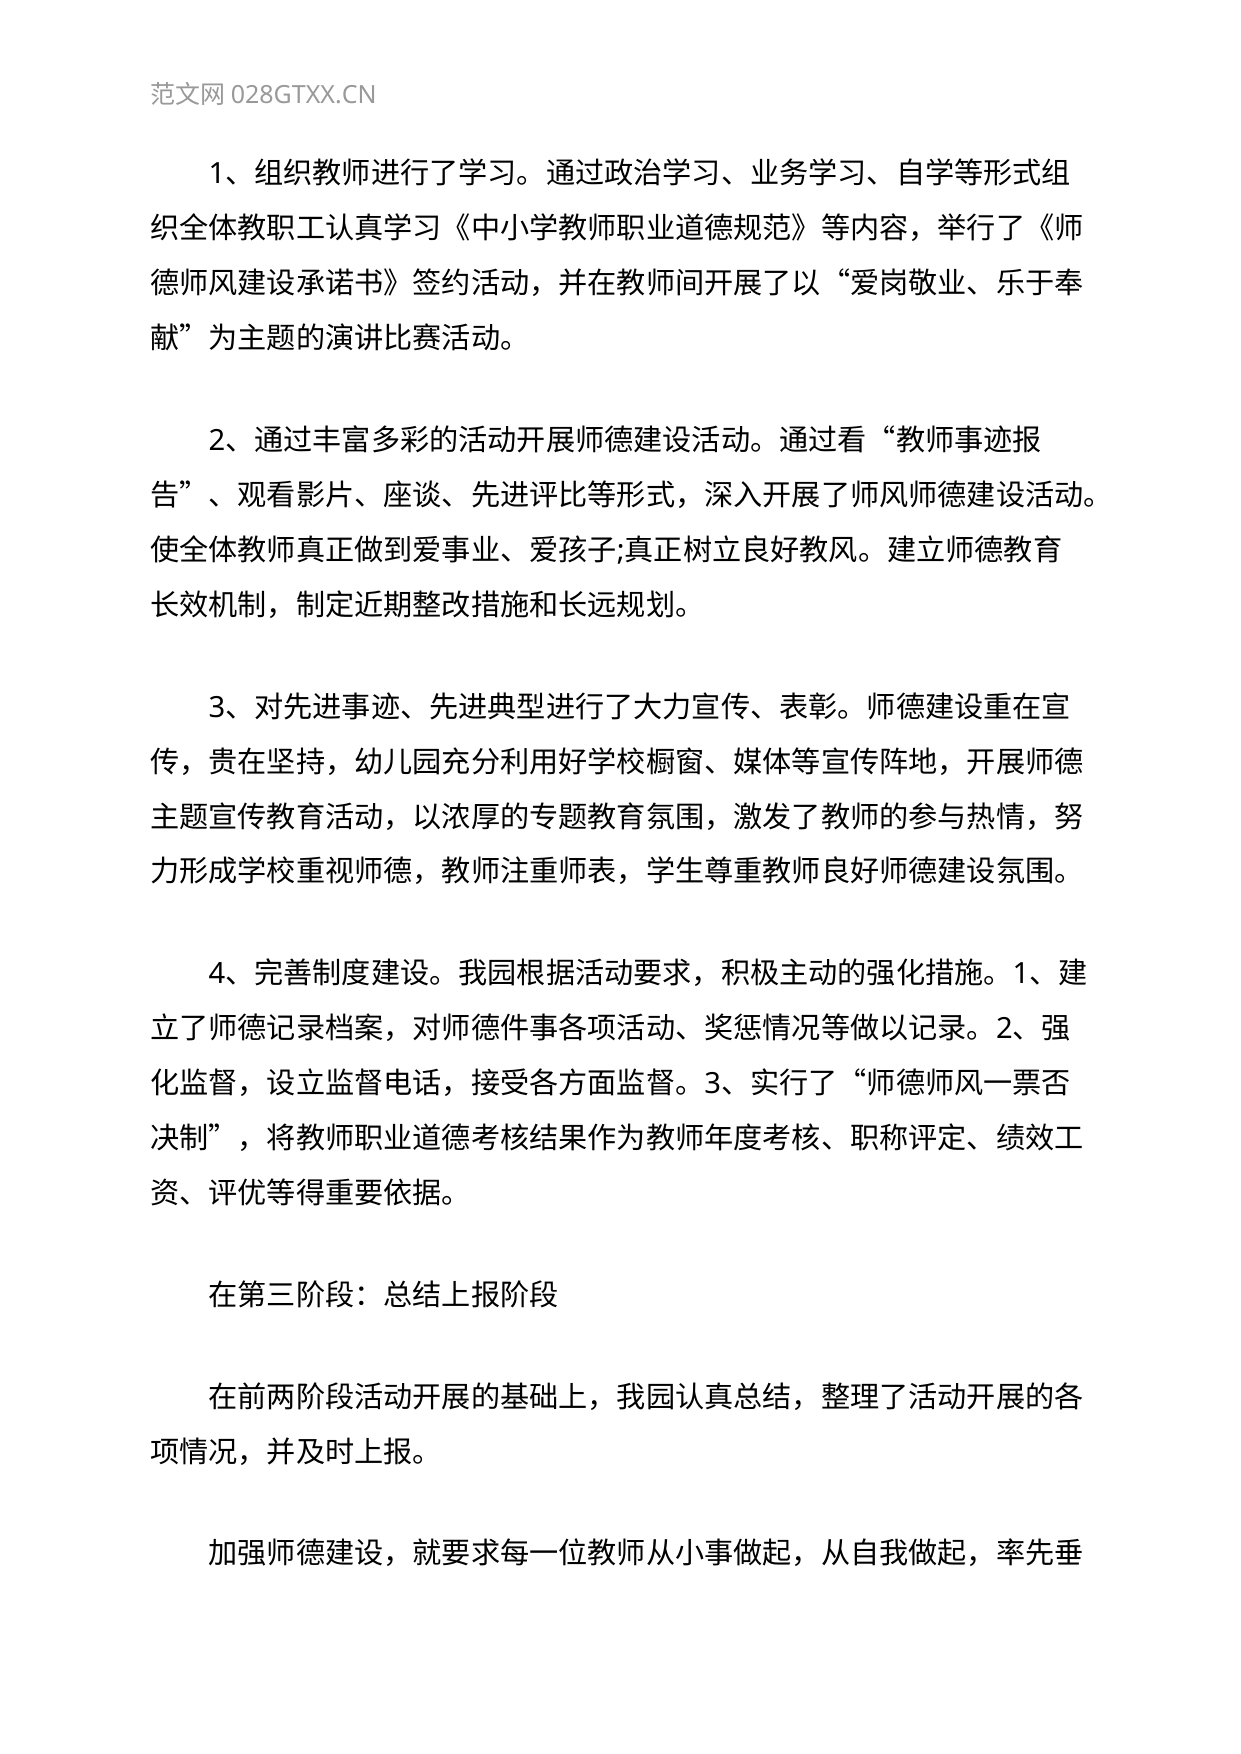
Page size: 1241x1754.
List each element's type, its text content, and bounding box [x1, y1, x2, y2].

text 4、完善制度建设。我园根据活动要求，积极主动的强化措施。1、建立了师德记录档案，对师德件事各项活动、奖惩情况等做以记录。2、强化监督，设立监督电话，接受各方面监督。3、实行了“师德师风一票否决制”，将教师职业道德考核结果作为教师年度考核、职称评定、绩效工资、评优等得重要依据。 [150, 950, 1090, 1212]
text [150, 1530, 1090, 1572]
text 在第三阶段：总结上报阶段 [150, 1271, 1090, 1314]
text 2、通过丰富多彩的活动开展师德建设活动。通过看“教师事迹报告”、观看影片、座谈、先进评比等形式，深入开展了师风师德建设活动。使全体教师真正做到爱事业、爱孩子;真正树立良好教风。建立师德教育长效机制，制定近期整改措施和长远规划。 [150, 417, 1090, 624]
text 1、组织教师进行了学习。通过政治学习、业务学习、自学等形式组织全体教职工认真学习《中小学教师职业道德规范》等内容，举行了《师德师风建设承诺书》签约活动，并在教师间开展了以“爱岗敬业、乐于奉献”为主题的演讲比赛活动。 [150, 150, 1090, 357]
text 3、对先进事迹、先进典型进行了大力宣传、表彰。师德建设重在宣传，贵在坚持，幼儿园充分利用好学校橱窗、媒体等宣传阵地，开展师德主题宣传教育活动，以浓厚的专题教育氛围，激发了教师的参与热情，努力形成学校重视师德，教师注重师表，学生尊重教师良好师德建设氛围。 [150, 683, 1090, 890]
text 在前两阶段活动开展的基础上，我园认真总结，整理了活动开展的各项情况，并及时上报。 [150, 1373, 1090, 1470]
